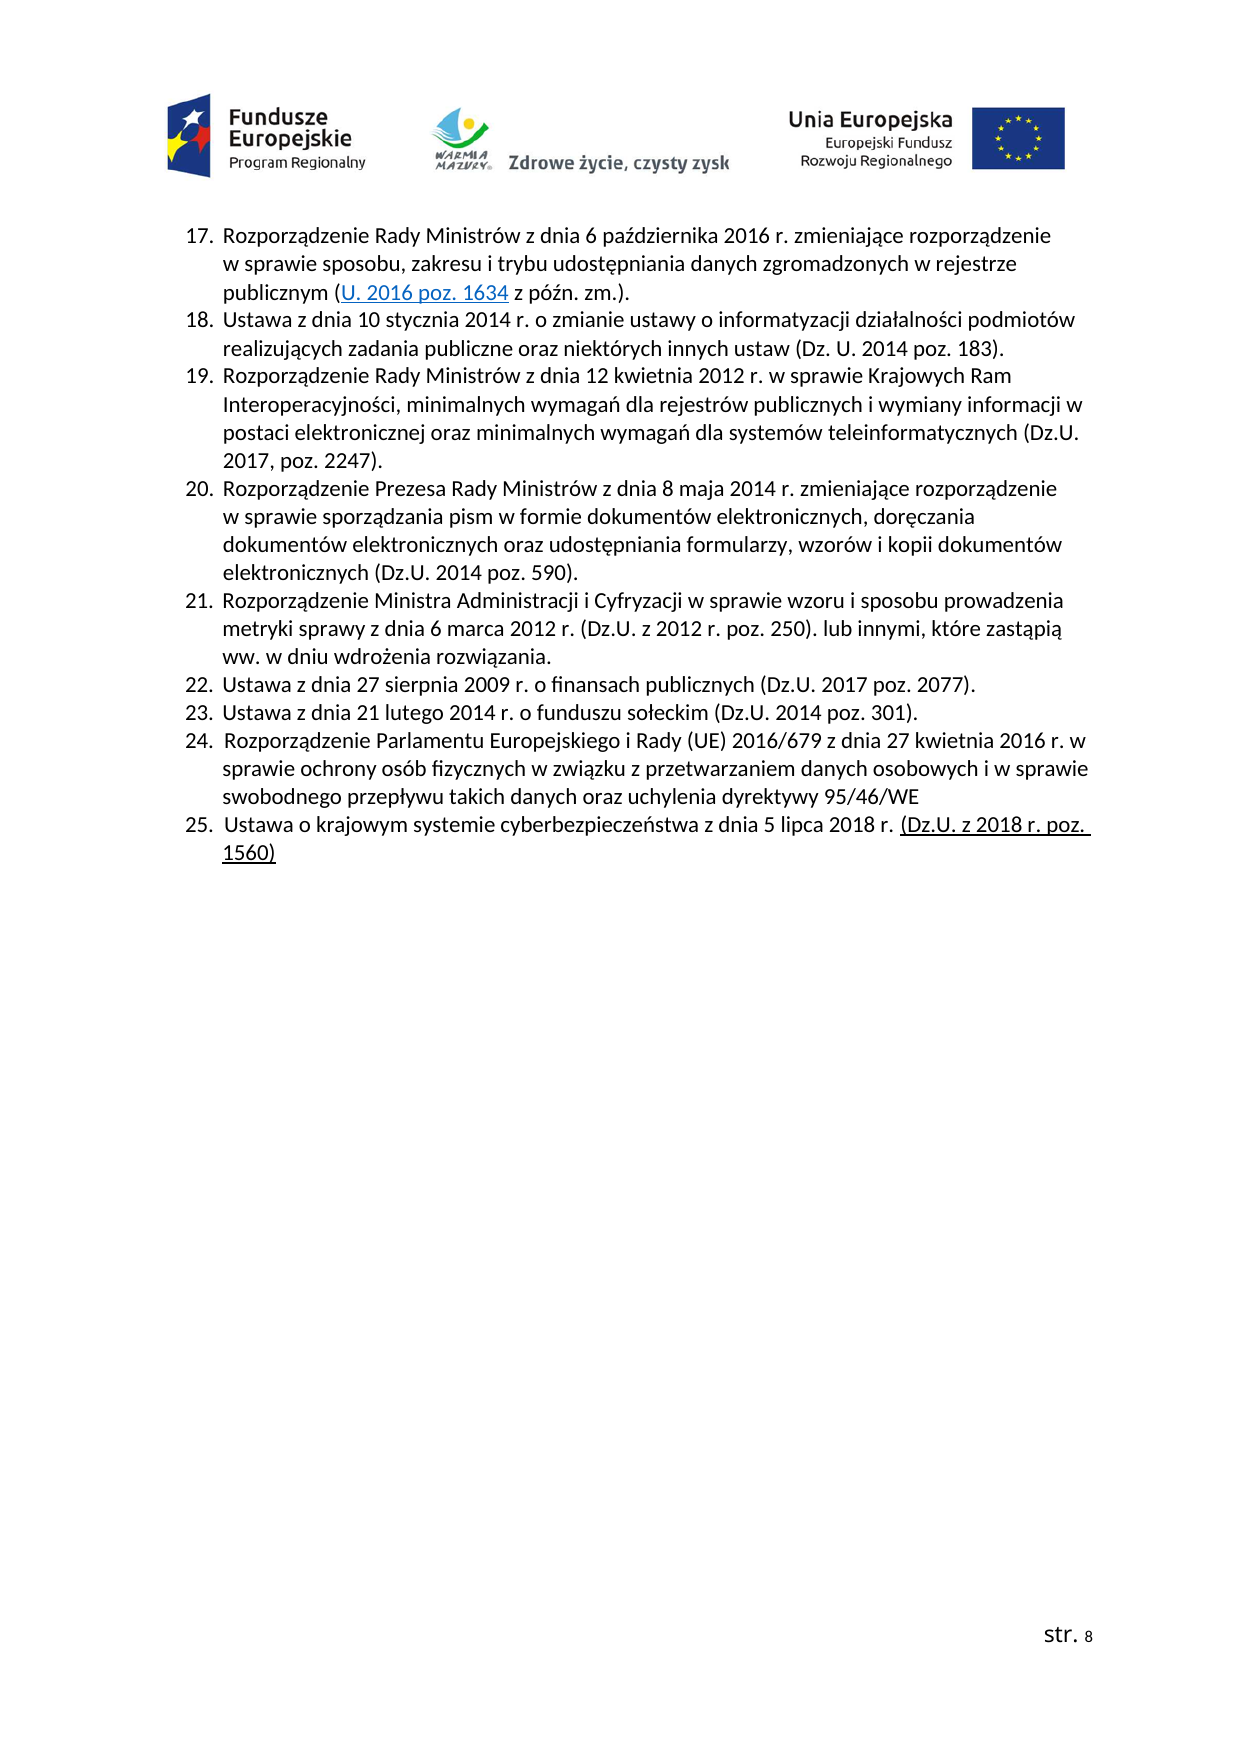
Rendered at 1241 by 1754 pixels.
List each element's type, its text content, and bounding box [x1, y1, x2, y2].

picture [147, 73, 1085, 198]
subtitle 24. Rozporządzenie Parlamentu Europejskiego i Rady (UE) 2016/679 z dnia 27 kwietnia 2016 r. w sprawie ochrony osób fizycznych w związku z przetwarzaniem danych osobowych i w sprawie swobodnego przepływu takich danych oraz uchylenia dyrektywy 95/46/WE [185, 726, 1093, 810]
list Rozporządzenie Rady Ministrów z dnia 12 kwietnia 2012 r. w sprawie Krajowych Ram Interoperacyjności, minimalnych wymagań dla rejestrów publicznych i wymiany informacji w postaci elektronicznej oraz minimalnych wymagań dla systemów teleinformatycznych (Dz.U. 2017, poz. 2247). [185, 362, 1093, 474]
list Ustawa z dnia 21 lutego 2014 r. o funduszu sołeckim (Dz.U. 2014 poz. 301). [185, 698, 1093, 726]
list Ustawa z dnia 27 sierpnia 2009 r. o finansach publicznych (Dz.U. 2017 poz. 2077). [185, 670, 1093, 698]
list Rozporządzenie Rady Ministrów z dnia 6 października 2016 r. zmieniające rozporządzenie w sprawie sposobu, zakresu i trybu udostępniania danych zgromadzonych w rejestrze publicznym (U. 2016 poz. 1634 z późn. zm.). [185, 222, 1093, 306]
list Rozporządzenie Ministra Administracji i Cyfryzacji w sprawie wzoru i sposobu prowadzenia metryki sprawy z dnia 6 marca 2012 r. (Dz.U. z 2012 r. poz. 250). lub innymi, które zastąpią ww. w dniu wdrożenia rozwiązania. [185, 586, 1093, 670]
list Rozporządzenie Prezesa Rady Ministrów z dnia 8 maja 2014 r. zmieniające rozporządzenie w sprawie sporządzania pism w formie dokumentów elektronicznych, doręczania dokumentów elektronicznych oraz udostępniania formularzy, wzorów i kopii dokumentów elektronicznych (Dz.U. 2014 poz. 590). [185, 474, 1093, 586]
subtitle 25. Ustawa o krajowym systemie cyberbezpieczeństwa z dnia 5 lipca 2018 r. (Dz.U. z 2018 r. poz. 1560) [185, 810, 1093, 866]
list Ustawa z dnia 10 stycznia 2014 r. o zmianie ustawy o informatyzacji działalności podmiotów realizujących zadania publiczne oraz niektórych innych ustaw (Dz. U. 2014 poz. 183). [185, 306, 1093, 362]
